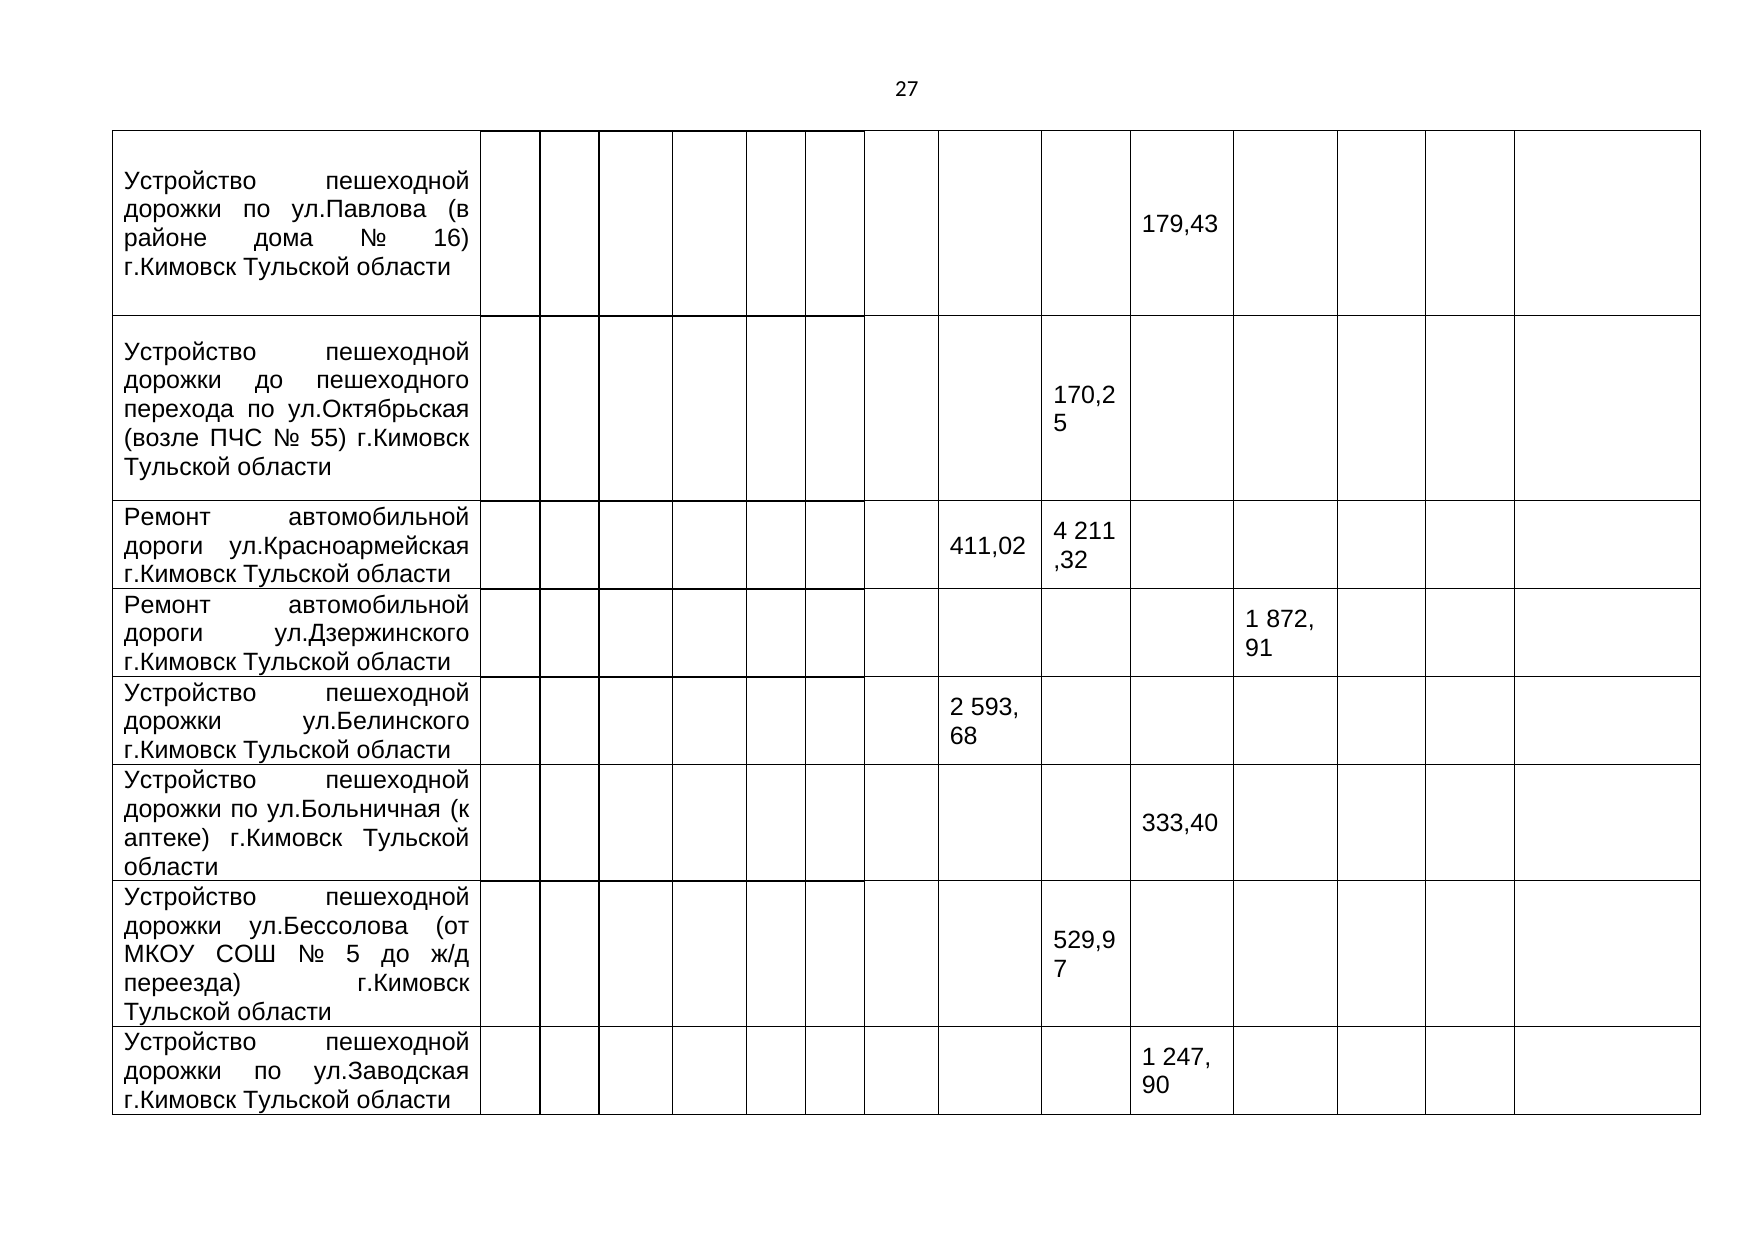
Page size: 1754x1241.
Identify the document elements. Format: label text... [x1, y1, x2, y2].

table_cell [747, 317, 805, 500]
table_cell [1426, 765, 1514, 880]
table_cell [541, 132, 598, 315]
table_cell Устройство пешеходной дорожки до пешеходного перехода по ул.Октябрьская (возле ПЧС № 55) г.Кимовск Тульской области [113, 316, 480, 500]
table_cell [939, 316, 1041, 500]
table_cell [1338, 1027, 1425, 1113]
table_cell Устройство пешеходной дорожки ул.Бессолова (от МКОУ СОШ № 5 до ж/д переезда) г.Кимовск Тульской области [113, 881, 480, 1026]
table_cell [1338, 589, 1425, 676]
table_cell [747, 882, 805, 1026]
table_cell [806, 502, 864, 588]
table_cell [1338, 677, 1425, 764]
table_cell [1426, 501, 1514, 588]
table_cell [806, 1027, 864, 1113]
table_cell Ремонт автомобильной дороги ул.Дзержинского г.Кимовск Тульской области [113, 589, 480, 676]
table_cell [481, 502, 539, 588]
table_cell [939, 765, 1041, 880]
table_cell [600, 317, 672, 500]
table_cell [1515, 881, 1700, 1026]
table_cell [541, 678, 598, 764]
table_cell [1234, 501, 1337, 588]
table_cell 170,25 [1042, 316, 1130, 500]
table_cell [541, 317, 598, 500]
table_cell [747, 1027, 805, 1113]
table_cell [1515, 677, 1700, 764]
table_cell 333,40 [1131, 765, 1233, 880]
table_cell [1515, 1027, 1700, 1113]
table_cell Устройство пешеходной дорожки по ул.Больничная (к аптеке) г.Кимовск Тульской области [113, 765, 480, 880]
table_cell [747, 765, 805, 880]
table_cell [1338, 316, 1425, 500]
table_cell 4 211,32 [1042, 501, 1130, 588]
table_cell [1426, 881, 1514, 1026]
table_cell [806, 765, 864, 880]
table_cell [481, 678, 539, 764]
table_cell [541, 590, 598, 676]
table_cell [1131, 501, 1233, 588]
table_cell [1042, 131, 1130, 315]
table_cell [600, 678, 672, 764]
table_cell [1131, 881, 1233, 1026]
table_cell [1515, 501, 1700, 588]
table_cell [673, 678, 746, 764]
table_cell [541, 765, 598, 880]
table_cell [1426, 131, 1514, 315]
table_cell [673, 317, 746, 500]
table_cell [481, 317, 539, 500]
table_cell [806, 590, 864, 676]
table_cell [1234, 1027, 1337, 1113]
table_cell [939, 589, 1041, 676]
table_cell [481, 882, 539, 1026]
table_cell [865, 316, 938, 500]
table_cell [806, 678, 864, 764]
table_cell [1338, 501, 1425, 588]
table_cell [541, 1027, 598, 1113]
table_cell [673, 1027, 746, 1113]
table_cell Ремонт автомобильной дороги ул.Красноармейская г.Кимовск Тульской области [113, 501, 480, 588]
table_cell 179,43 [1131, 131, 1233, 315]
table_cell [1515, 589, 1700, 676]
table_cell [1234, 881, 1337, 1026]
table_cell [1234, 316, 1337, 500]
table_cell [541, 882, 598, 1026]
table_cell [600, 1027, 672, 1113]
table_cell [865, 765, 938, 880]
table_cell 411,02 [939, 501, 1041, 588]
table_cell [747, 502, 805, 588]
table_cell [673, 132, 746, 315]
table_cell [865, 677, 938, 764]
table_cell [865, 131, 938, 315]
table_cell [747, 590, 805, 676]
table_cell [1042, 589, 1130, 676]
table_cell [747, 132, 805, 315]
table_cell Устройство пешеходной дорожки по ул.Заводская г.Кимовск Тульской области [113, 1027, 480, 1113]
table_cell 2 593,68 [939, 677, 1041, 764]
table_cell [806, 882, 864, 1026]
table_cell [1042, 765, 1130, 880]
table_cell [1042, 677, 1130, 764]
table_cell [939, 131, 1041, 315]
table_cell [481, 765, 539, 880]
table_cell [1234, 131, 1337, 315]
table_cell [1426, 1027, 1514, 1113]
table_cell [541, 502, 598, 588]
table_cell Устройство пешеходной дорожки ул.Белинского г.Кимовск Тульской области [113, 677, 480, 764]
table_cell [600, 502, 672, 588]
table_cell [1338, 765, 1425, 880]
table_cell [600, 765, 672, 880]
table_cell [1234, 677, 1337, 764]
table_cell [865, 1027, 938, 1113]
table_cell [747, 678, 805, 764]
table_cell [1338, 881, 1425, 1026]
table_cell Устройство пешеходной дорожки по ул.Павлова (в районе дома № 16) г.Кимовск Тульской области [113, 131, 480, 315]
table_cell [600, 590, 672, 676]
table_cell [481, 132, 539, 315]
table_cell 1 872,91 [1234, 589, 1337, 676]
table_cell [865, 589, 938, 676]
table_cell [806, 317, 864, 500]
table_cell [481, 590, 539, 676]
table_cell [673, 765, 746, 880]
table_cell [600, 132, 672, 315]
table_cell [865, 881, 938, 1026]
table_cell 529,97 [1042, 881, 1130, 1026]
table_cell [481, 1027, 539, 1113]
table_cell [806, 132, 864, 315]
table_cell [1515, 765, 1700, 880]
table_cell [1426, 677, 1514, 764]
table_cell [1131, 316, 1233, 500]
table_cell [1426, 589, 1514, 676]
table_cell [1131, 677, 1233, 764]
table_cell [939, 1027, 1041, 1113]
table_cell 1 247,90 [1131, 1027, 1233, 1113]
table_cell [1042, 1027, 1130, 1113]
table_cell [1515, 316, 1700, 500]
table_cell [1131, 589, 1233, 676]
table_cell [600, 882, 672, 1026]
table_cell [865, 501, 938, 588]
table_cell [939, 881, 1041, 1026]
table_cell [673, 502, 746, 588]
table_cell [1338, 131, 1425, 315]
table_cell [1515, 131, 1700, 315]
table_cell [673, 590, 746, 676]
table_cell [1234, 765, 1337, 880]
table_cell [1426, 316, 1514, 500]
table_cell [673, 882, 746, 1026]
